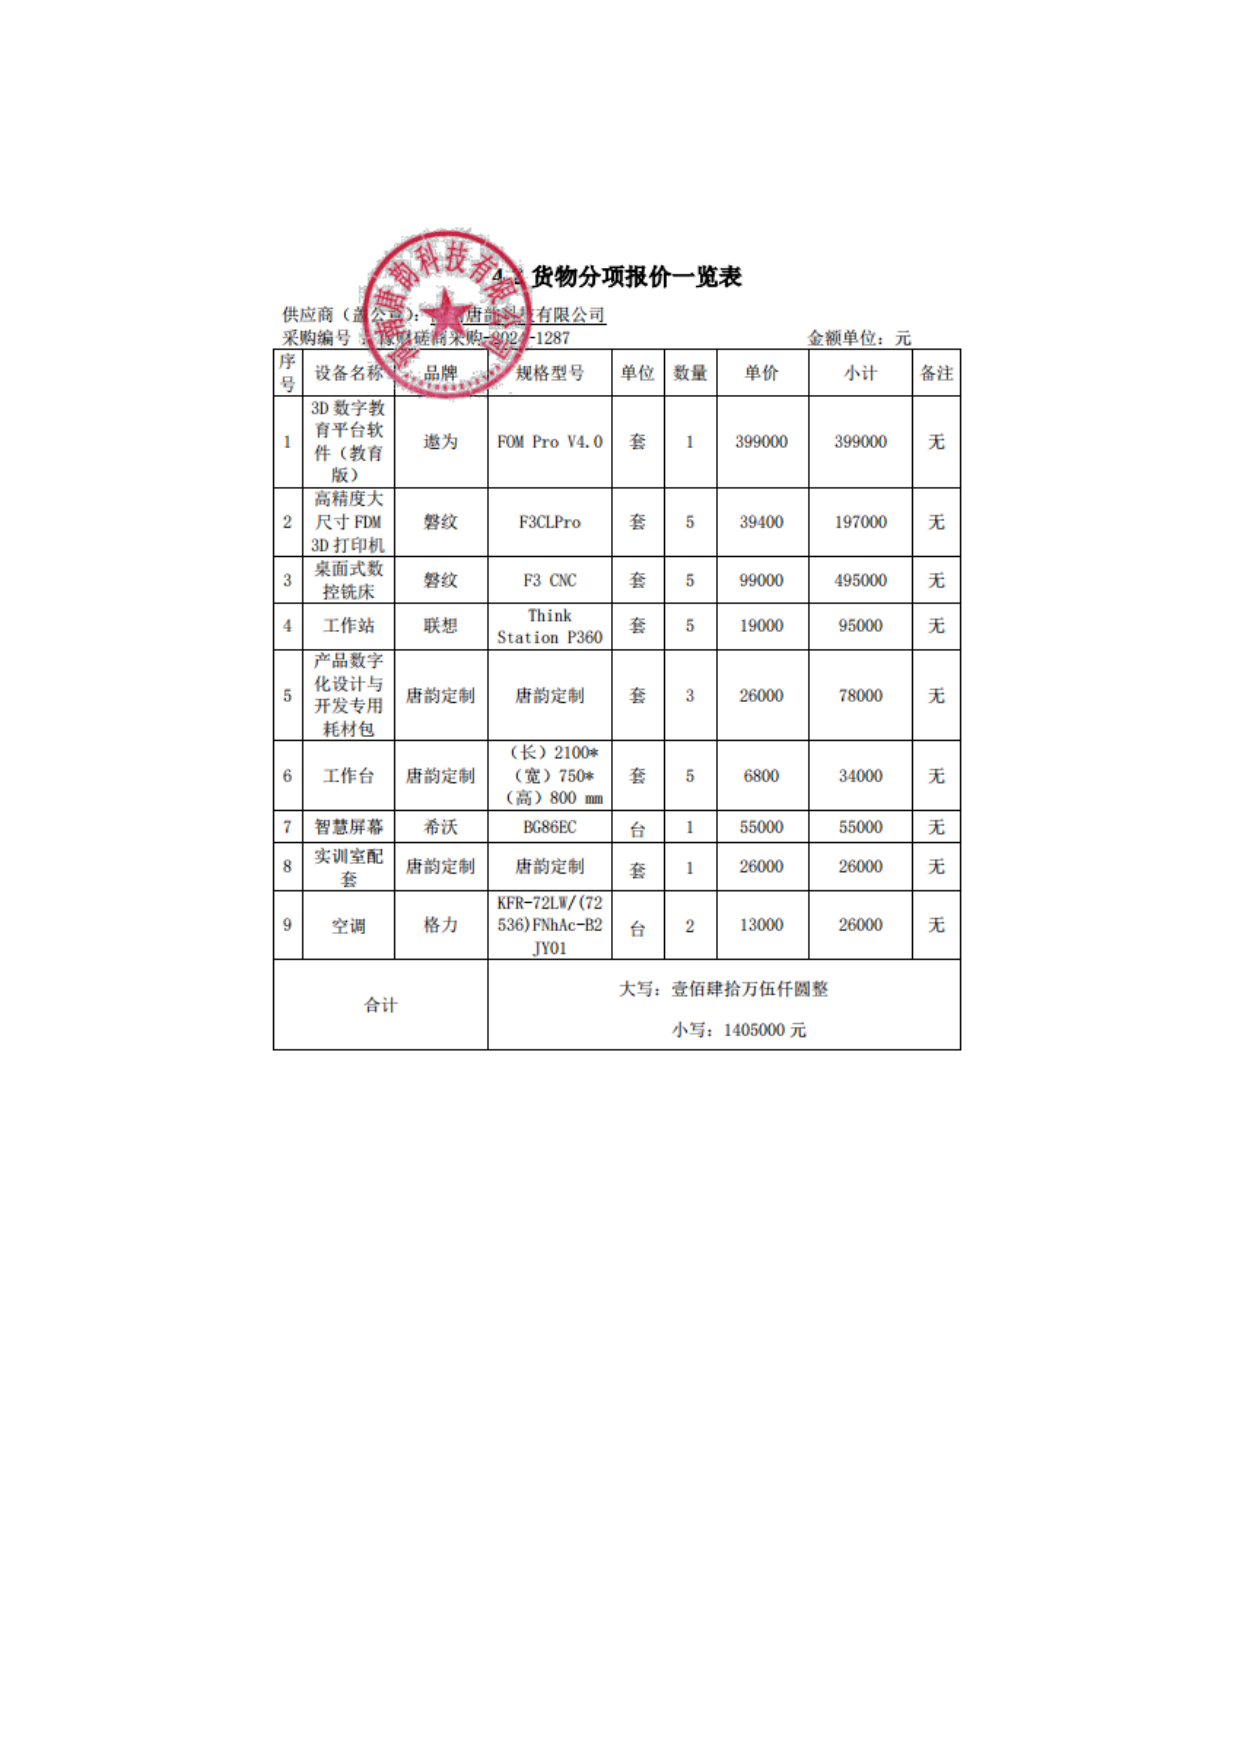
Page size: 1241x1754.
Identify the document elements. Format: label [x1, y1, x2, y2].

picture [187, 194, 1052, 1169]
